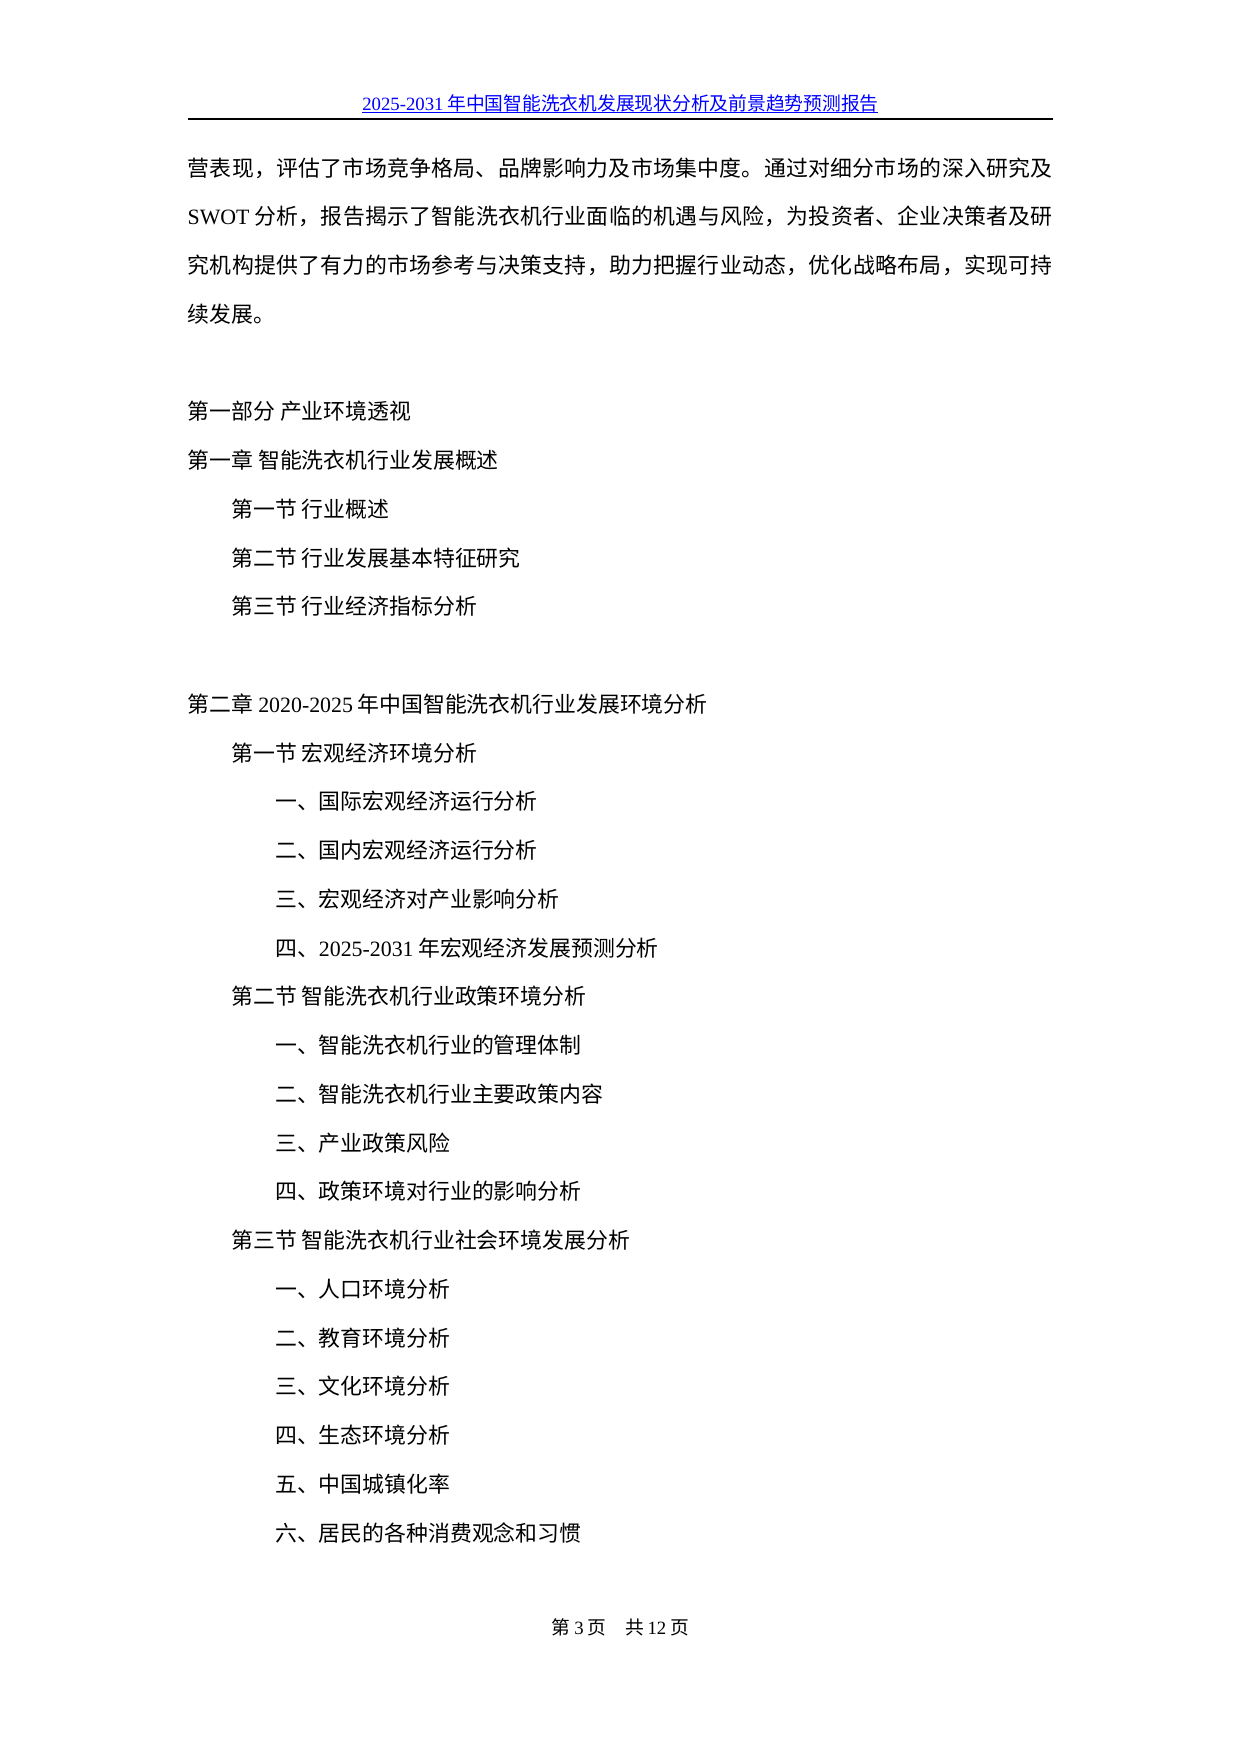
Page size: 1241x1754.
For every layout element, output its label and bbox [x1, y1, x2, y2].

text [187, 150, 1053, 1548]
